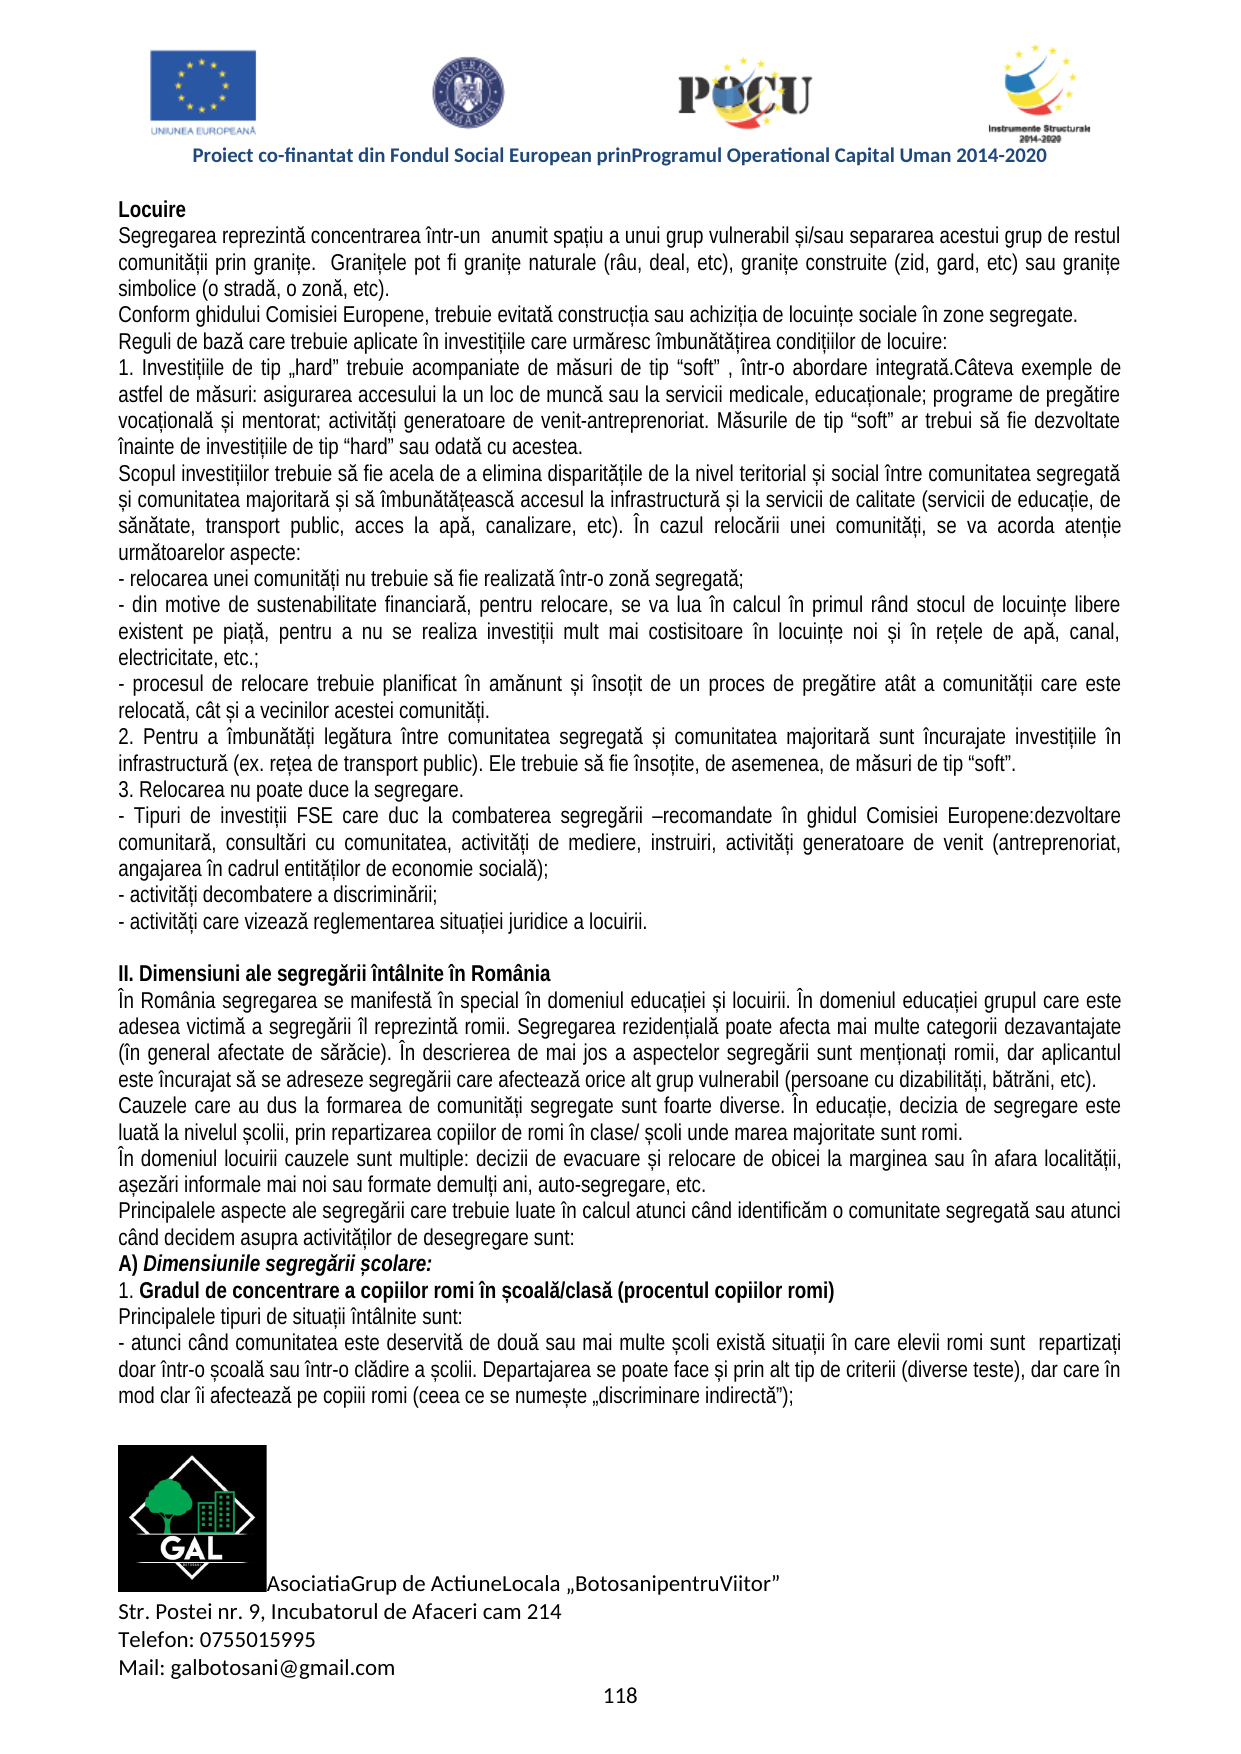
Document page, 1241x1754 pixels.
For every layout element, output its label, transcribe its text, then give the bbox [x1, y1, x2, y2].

text Principalele tipuri de situații întâlnite sunt: [118, 1303, 1122, 1329]
text În domeniul locuirii cauzele sunt multiple: decizii de evacuare și relocare de obicei la marginea sau în afara localității, așezări informale mai noi sau formate demulți ani, auto-segregare, etc. [118, 1145, 1122, 1197]
text - procesul de relocare trebuie planificat în amănunt și însoțit de un proces de pregătire atât a comunității care este relocată, cât și a vecinilor acestei comunități. [118, 670, 1122, 723]
text 1. Investițiile de tip „hard” trebuie acompaniate de măsuri de tip “soft” , într-o abordare integrată.Câteva exemple de astfel de măsuri: asigurarea accesului la un loc de muncă sau la servicii medicale, educaționale; programe de pregătire vocațională și mentorat; activități generatoare de venit-antreprenoriat. Măsurile de tip “soft” ar trebui să fie dezvoltate înainte de investițiile de tip “hard” sau odată cu acestea. [118, 354, 1122, 459]
text - Tipuri de investiții FSE care duc la combaterea segregării –recomandate în ghidul Comisiei Europene:dezvoltare comunitară, consultări cu comunitatea, activități de mediere, instruiri, activități generatoare de venit (antreprenoriat, angajarea în cadrul entităților de economie socială); [118, 802, 1122, 881]
text 3. Relocarea nu poate duce la segregare. [118, 776, 1122, 802]
picture [118, 1445, 267, 1592]
text 2. Pentru a îmbunătăți legătura între comunitatea segregată și comunitatea majoritară sunt încurajate investițiile în infrastructură (ex. rețea de transport public). Ele trebuie să fie însoțite, de asemenea, de măsuri de tip “soft”. [118, 723, 1122, 776]
text - activități decombatere a discriminării; [118, 881, 1122, 908]
text Segregarea reprezintă concentrarea într-un anumit spațiu a unui grup vulnerabil și/sau separarea acestui grup de restul comunității prin granițe. Granițele pot fi granițe naturale (râu, deal, etc), granițe construite (zid, gard, etc) sau granițe simbolice (o stradă, o zonă, etc). [118, 222, 1122, 301]
text - atunci când comunitatea este deservită de două sau mai multe școli există situații în care elevii romi sunt repartizați doar într-o școală sau într-o clădire a școlii. Departajarea se poate face și prin alt tip de criterii (diverse teste), dar care în mod clar îi afectează pe copiii romi (ceea ce se numește „discriminare indirectă”); [118, 1329, 1122, 1408]
text 1. Gradul de concentrare a copiilor romi în școală/clasă (procentul copiilor romi) [118, 1277, 1122, 1303]
text Conform ghidului Comisiei Europene, trebuie evitată construcția sau achiziția de locuințe sociale în zone segregate. [118, 301, 1122, 328]
text Locuire [118, 196, 1122, 222]
text Cauzele care au dus la formarea de comunități segregate sunt foarte diverse. În educație, decizia de segregare este luată la nivelul școlii, prin repartizarea copiilor de romi în clase/ școli unde marea majoritate sunt romi. [118, 1092, 1122, 1145]
text Scopul investițiilor trebuie să fie acela de a elimina disparitățile de la nivel teritorial și social între comunitatea segregată și comunitatea majoritară și să îmbunătățească accesul la infrastructură și la servicii de calitate (servicii de educație, de sănătate, transport public, acces la apă, canalizare, etc). În cazul relocării unei comunități, se va acorda atenție următoarelor aspecte: [118, 459, 1122, 565]
text - relocarea unei comunități nu trebuie să fie realizată într-o zonă segregată; [118, 565, 1122, 591]
text II. Dimensiuni ale segregării întâlnite în România [118, 960, 1122, 987]
text - activități care vizează reglementarea situației juridice a locuirii. [118, 908, 1122, 934]
text - din motive de sustenabilitate financiară, pentru relocare, se va lua în calcul în primul rând stocul de locuințe libere existent pe piață, pentru a nu se realiza investiții mult mai costisitoare în locuințe noi și în rețele de apă, canal, electricitate, etc.; [118, 591, 1122, 670]
text În România segregarea se manifestă în special în domeniul educației și locuirii. În domeniul educației grupul care este adesea victimă a segregării îl reprezintă romii. Segregarea rezidențială poate afecta mai multe categorii dezavantajate (în general afectate de sărăcie). În descrierea de mai jos a aspectelor segregării sunt menționați romii, dar aplicantul este încurajat să se adreseze segregării care afectează orice alt grup vulnerabil (persoane cu dizabilități, bătrăni, etc). [118, 987, 1122, 1092]
text Reguli de bază care trebuie aplicate în investițiile care urmăresc îmbunătățirea condițiilor de locuire: [118, 328, 1122, 354]
text Principalele aspecte ale segregării care trebuie luate în calcul atunci când identificăm o comunitate segregată sau atunci când decidem asupra activităților de desegregare sunt: [118, 1197, 1122, 1250]
picture [150, 45, 1091, 143]
text A) Dimensiunile segregării școlare: [118, 1250, 1122, 1277]
